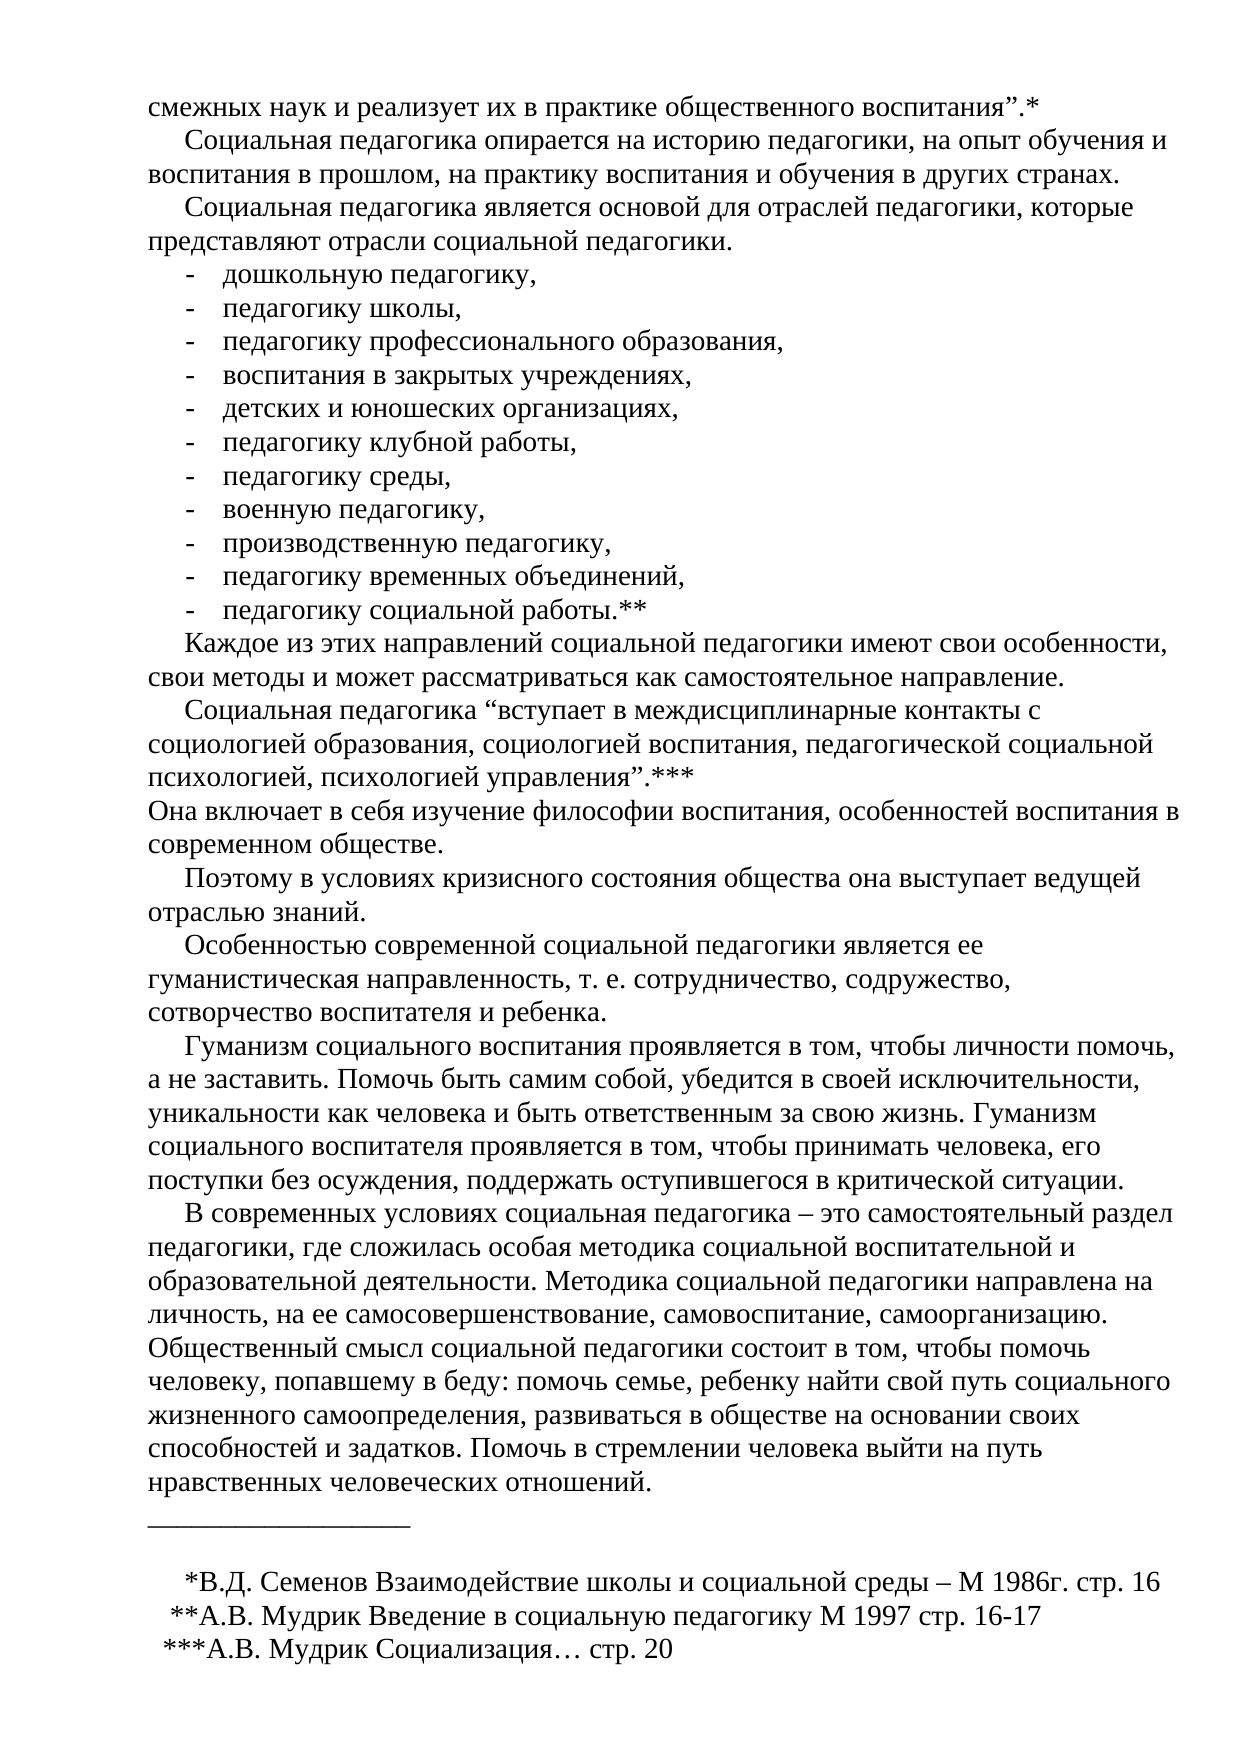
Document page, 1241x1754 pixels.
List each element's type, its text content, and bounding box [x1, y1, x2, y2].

list педагогику социальной работы.** [185, 592, 1181, 625]
text Социальная педагогика “вступает в междисциплинарные контакты с социологией образования, социологией воспитания, педагогической социальной психологией, психологией управления”.*** [148, 692, 1181, 793]
list педагогику среды, [185, 458, 1181, 491]
list производственную педагогику, [185, 525, 1181, 558]
text Поэтому в условиях кризисного состояния общества она выступает ведущей отраслью знаний. [148, 860, 1181, 927]
list военную педагогику, [185, 491, 1181, 525]
list воспитания в закрытых учреждениях, [185, 357, 1181, 391]
list детских и юношеских организациях, [185, 391, 1181, 424]
list педагогику временных объединений, [185, 558, 1181, 592]
text Особенностью современной социальной педагогики является ее гуманистическая направленность, т. е. сотрудничество, содружество, сотворчество воспитателя и ребенка. [148, 927, 1181, 1028]
text *В.Д. Семенов Взаимодействие школы и социальной среды – М 1986г. стр. 16 [148, 1564, 1181, 1598]
text Социальная педагогика опирается на историю педагогики, на опыт обучения и воспитания в прошлом, на практику воспитания и обучения в других странах. [148, 122, 1181, 189]
text **А.В. Мудрик Введение в социальную педагогику М 1997 стр. 16-17 [148, 1598, 1181, 1632]
list педагогику профессионального образования, [185, 323, 1181, 357]
list дошкольную педагогику, [185, 256, 1181, 290]
text ***А.В. Мудрик Социализация… стр. 20 [148, 1632, 1181, 1665]
text В современных условиях социальная педагогика – это самостоятельный раздел педагогики, где сложилась особая методика социальной воспитательной и образовательной деятельности. Методика социальной педагогики направлена на личность, на ее самосовершенствование, самовоспитание, самоорганизацию. [148, 1196, 1181, 1330]
text смежных наук и реализует их в практике общественного воспитания”.* [148, 89, 1181, 122]
text Она включает в себя изучение философии воспитания, особенностей воспитания в современном обществе. [148, 793, 1181, 860]
list педагогику клубной работы, [185, 424, 1181, 458]
text Гуманизм социального воспитания проявляется в том, чтобы личности помочь, а не заставить. Помочь быть самим собой, убедится в своей исключительности, уникальности как человека и быть ответственным за свою жизнь. Гуманизм социального воспитателя проявляется в том, чтобы принимать человека, его поступки без осуждения, поддержать оступившегося в критической ситуации. [148, 1028, 1181, 1196]
text __________________ [148, 1497, 1181, 1531]
text Каждое из этих направлений социальной педагогики имеют свои особенности, свои методы и может рассматриваться как самостоятельное направление. [148, 625, 1181, 692]
list педагогику школы, [185, 290, 1181, 323]
text Социальная педагогика является основой для отраслей педагогики, которые представляют отрасли социальной педагогики. [148, 189, 1181, 256]
